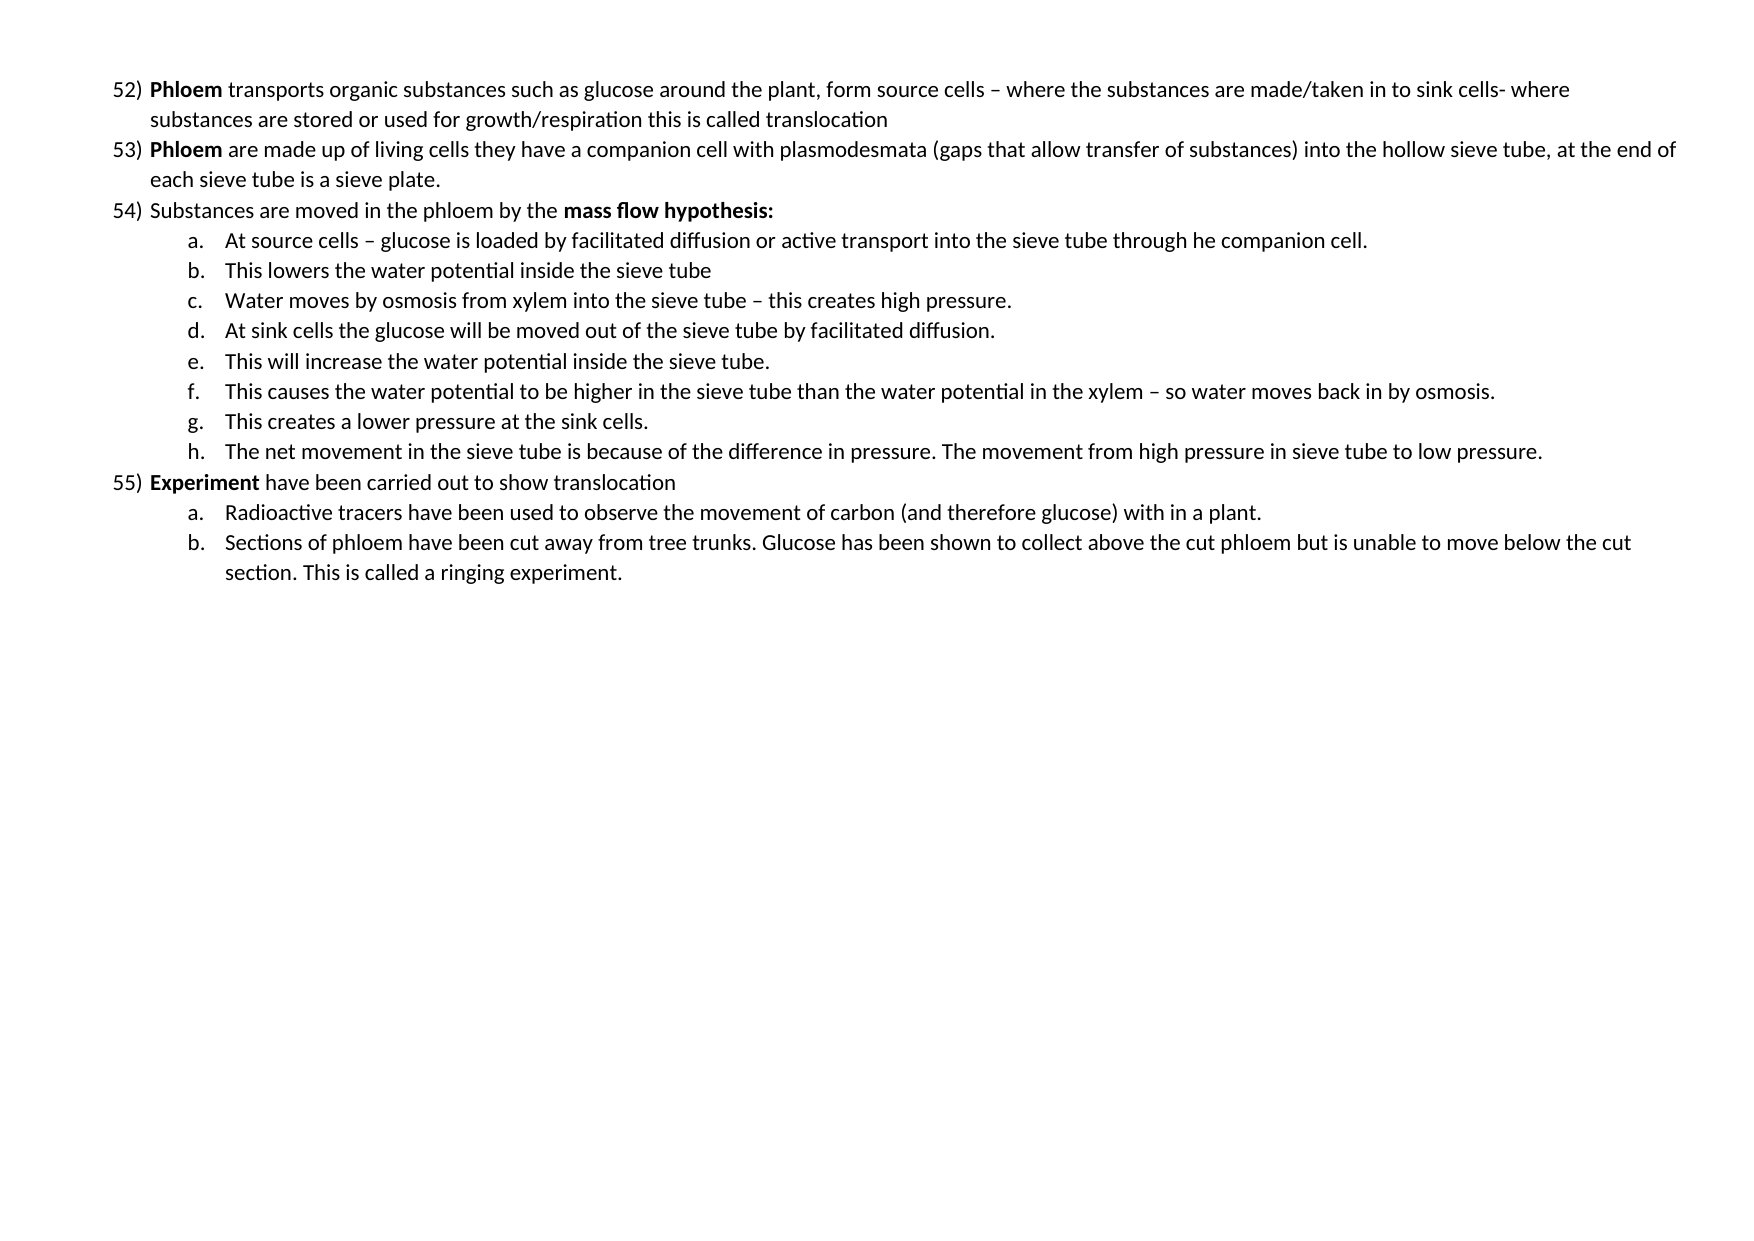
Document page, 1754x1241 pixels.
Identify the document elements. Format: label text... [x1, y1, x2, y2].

list The net movement in the sieve tube is because of the difference in pressure. The movement from high pressure in sieve tube to low pressure. [187, 437, 1679, 466]
list This causes the water potential to be higher in the sieve tube than the water potential in the xylem – so water moves back in by osmosis. [187, 377, 1679, 405]
list Phloem are made up of living cells they have a companion cell with plasmodesmata (gaps that allow transfer of substances) into the hollow sieve tube, at the end of each sieve tube is a sieve plate. [112, 135, 1679, 194]
list Water moves by osmosis from xylem into the sieve tube – this creates high pressure. [187, 286, 1679, 314]
list Radioactive tracers have been used to observe the movement of carbon (and therefore glucose) with in a plant. [187, 498, 1679, 526]
list Sections of phloem have been cut away from tree trunks. Glucose has been shown to collect above the cut phloem but is unable to move below the cut section. This is called a ringing experiment. [187, 528, 1679, 586]
list This lowers the water potential inside the sieve tube [187, 256, 1679, 284]
list This creates a lower pressure at the sink cells. [187, 407, 1679, 435]
list This will increase the water potential inside the sieve tube. [187, 347, 1679, 375]
list At source cells – glucose is loaded by facilitated diffusion or active transport into the sieve tube through he companion cell. [187, 226, 1679, 254]
list At sink cells the glucose will be moved out of the sieve tube by facilitated diffusion. [187, 317, 1679, 345]
list Experiment have been carried out to show translocation [112, 468, 1679, 496]
list Phloem transports organic substances such as glucose around the plant, form source cells – where the substances are made/taken in to sink cells- where substances are stored or used for growth/respiration this is called translocation [112, 75, 1679, 133]
list Substances are moved in the phloem by the mass flow hypothesis: [112, 196, 1679, 224]
